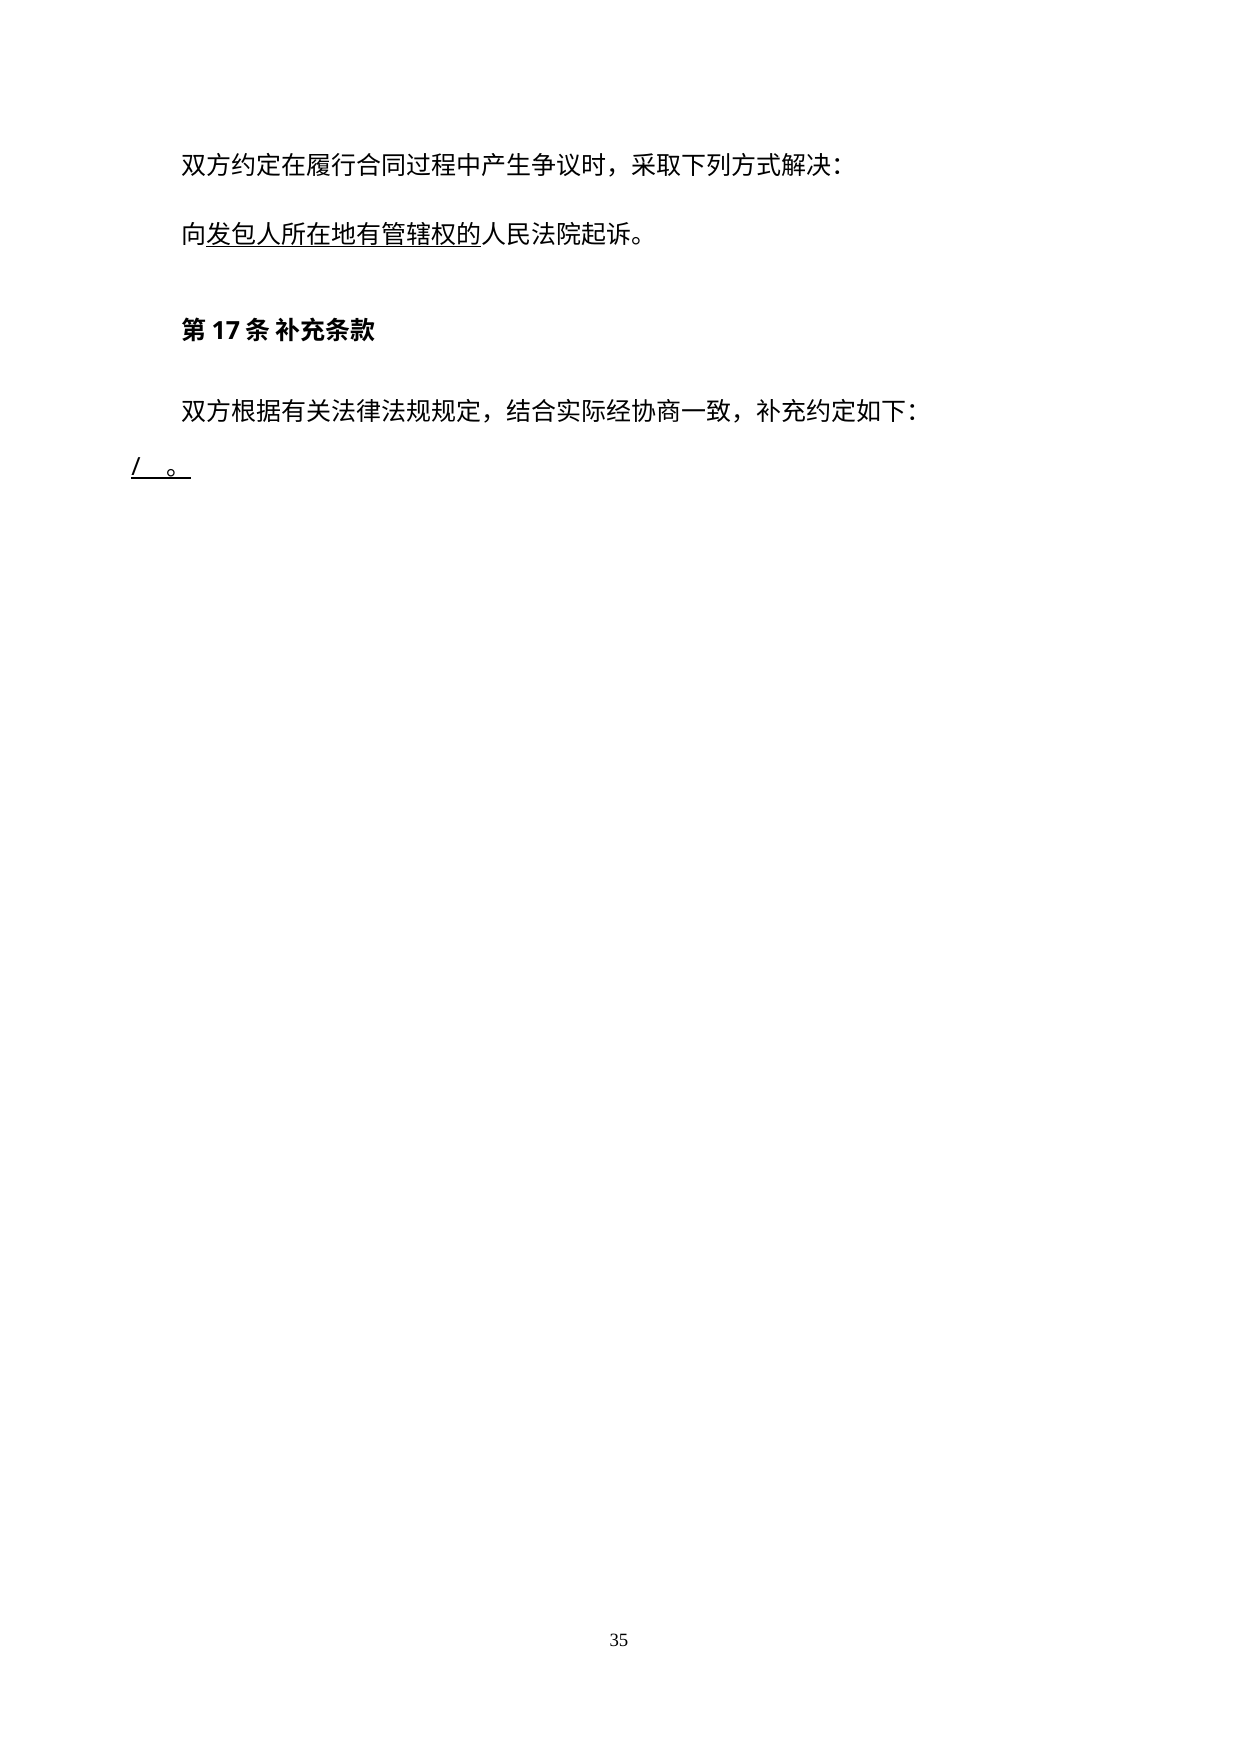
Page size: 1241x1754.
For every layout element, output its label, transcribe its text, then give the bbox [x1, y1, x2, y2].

text / 。第四部分 附件 [131, 446, 1106, 482]
text 向发包人所在地有管辖权的人民法院起诉。 [131, 200, 1106, 265]
text 双方约定在履行合同过程中产生争议时，采取下列方式解决： [131, 146, 1106, 182]
text 双方根据有关法律法规规定，结合实际经协商一致，补充约定如下： [131, 392, 1106, 428]
subtitle 第17条 补充条款 [131, 310, 1106, 347]
